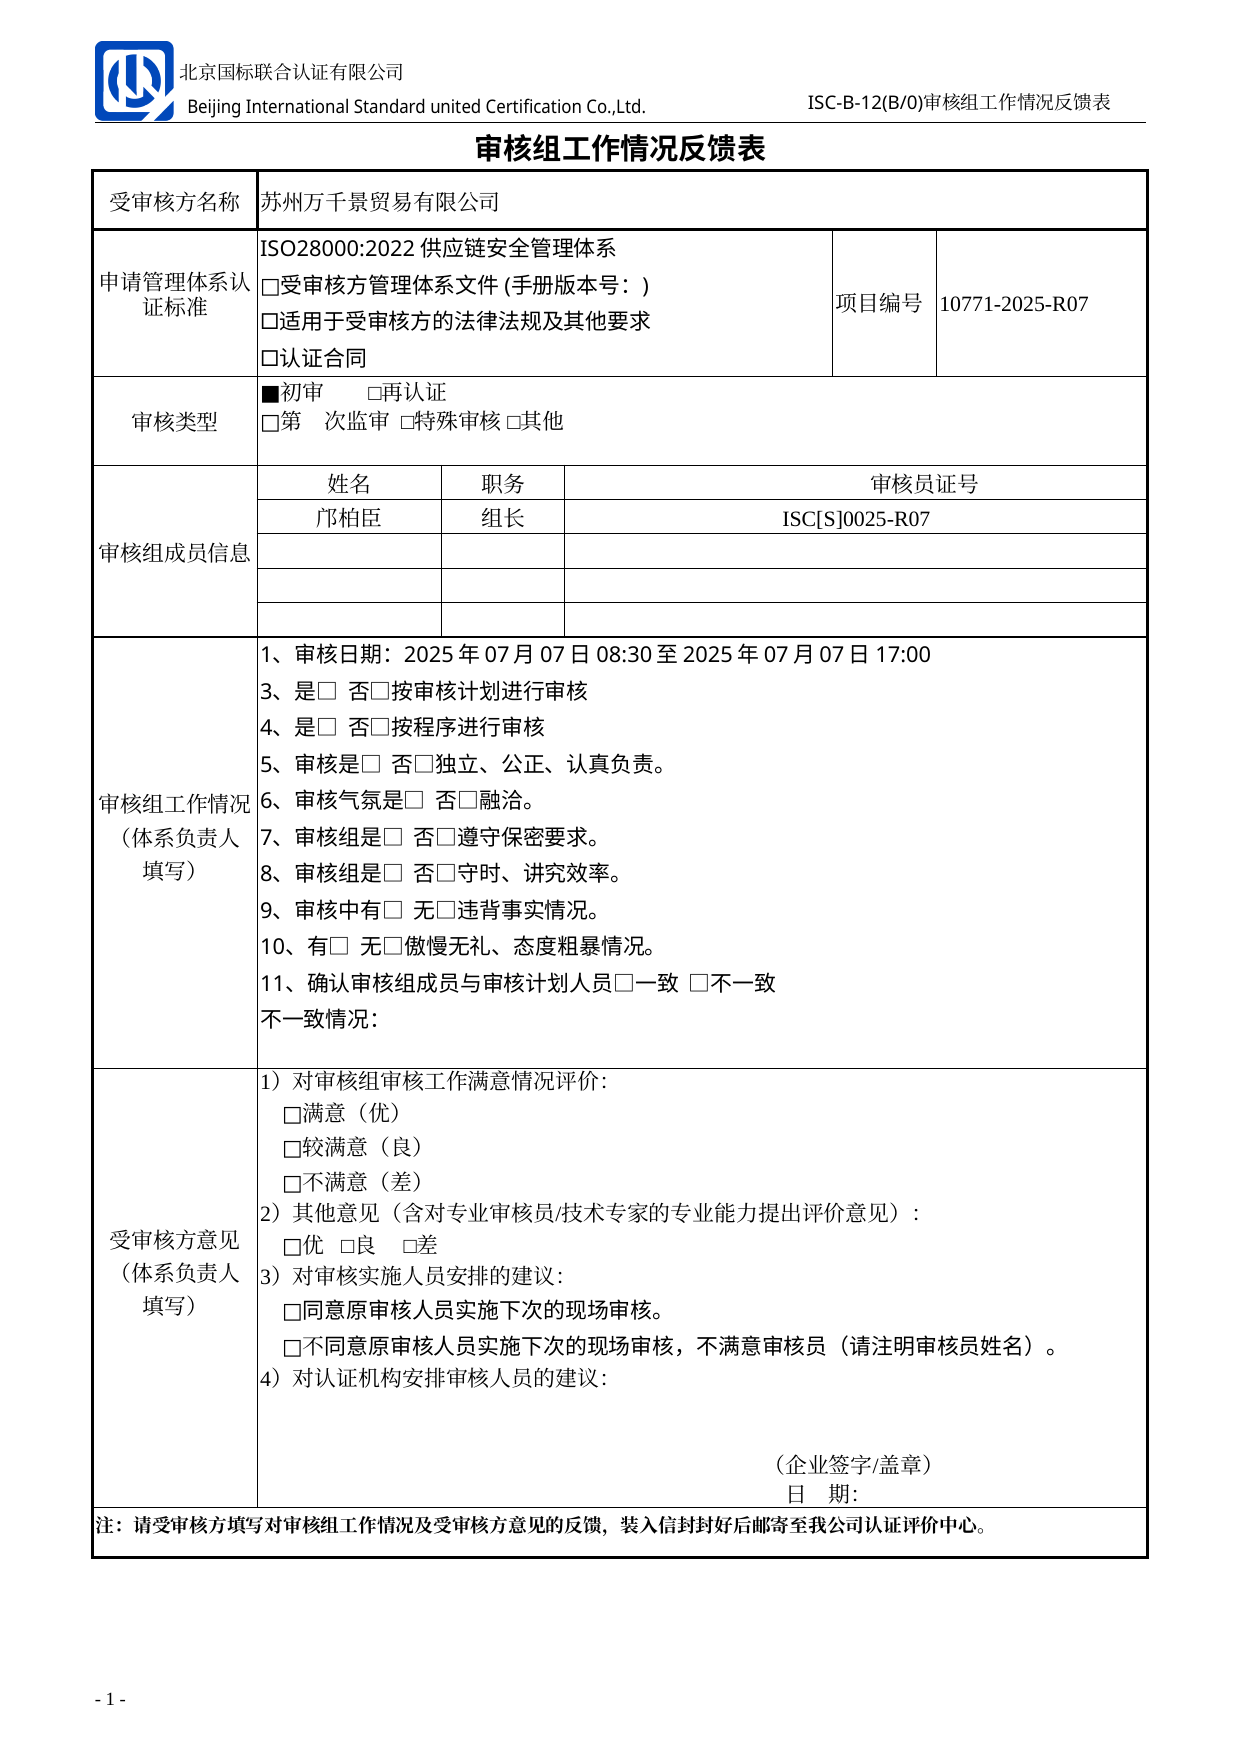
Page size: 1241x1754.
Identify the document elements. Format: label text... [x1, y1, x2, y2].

table_cell [442, 569, 564, 602]
table_cell [258, 534, 441, 568]
table_cell 受审核方意见（体系负责人 填写） [94, 1069, 257, 1507]
table_cell 申请管理体系认证标准 [94, 231, 257, 376]
table_cell 邝柏臣 [258, 500, 441, 533]
table_cell 10771-2025-R07 [937, 231, 1146, 376]
table_header 受审核方名称 [94, 172, 256, 228]
table_cell 1、审核日期：2025年07月07日 08:30至2025年07月07日 17:00 3、是□ 否□按审核计划进行审核 4、是□ 否□按程序进行审核 5、审核是□ 否□独立、公正、认真负责。 6、审核气氛是□ 否□融洽。 7、审核组是□ 否□遵守保密要求。 8、审核组是□ 否□守时、讲究效率。 9、审核中有□ 无□违背事实情况。 10、有□ 无□傲慢无礼、态度粗暴情况。 11、确认审核组成员与审核计划人员□一致 □不一致 不一致情况： [258, 638, 1146, 1068]
picture [95, 41, 174, 121]
table_cell 审核组工作情况（体系负责人 填写） [94, 638, 257, 1068]
table_cell [565, 534, 1146, 568]
table_cell [565, 603, 1146, 636]
table_cell ISO28000:2022 供应链安全管理体系 □受审核方管理体系文件 (手册版本号：) 适用于受审核方的法律法规及其他要求 认证合同 [258, 231, 832, 376]
table_cell 审核类型 [94, 377, 257, 464]
table_cell 姓名 [258, 466, 441, 499]
table_cell 组长 [442, 500, 564, 533]
table_cell 1）对审核组审核工作满意情况评价： □满意（优） □较满意（良） □不满意（差） 2）其他意见（含对专业审核员/技术专家的专业能力提出评价意见）： □优 □良 □差 3）对审核实施人员安排的建议： □同意原审核人员实施下次的现场审核。 □不同意原审核人员实施下次的现场审核，不满意审核员（请注明审核员姓名）。 4）对认证机构安排审核人员的建议： （企业签字/盖章） 日 期： [258, 1069, 1146, 1507]
table_cell [442, 534, 564, 568]
text 审核组工作情况反馈表 [94, 123, 1146, 169]
table_cell [258, 603, 441, 636]
table_cell 审核组成员信息 [94, 466, 257, 636]
table_cell [258, 569, 441, 602]
table_cell ■初审 □再认证 □第 次监审 □特殊审核 □其他 [258, 377, 1146, 464]
table_cell 审核员证号 [565, 466, 1146, 499]
table_cell 注：请受审核方填写对审核组工作情况及受审核方意见的反馈，装入信封封好后邮寄至我公司认证评价中心。 [94, 1508, 1146, 1556]
table_cell 项目编号 [833, 231, 936, 376]
table_cell 职务 [442, 466, 564, 499]
table_cell ISC[S]0025-R07 [565, 500, 1146, 533]
table_header 苏州万千景贸易有限公司 [259, 172, 1146, 228]
table_cell [442, 603, 564, 636]
table_cell [565, 569, 1146, 602]
